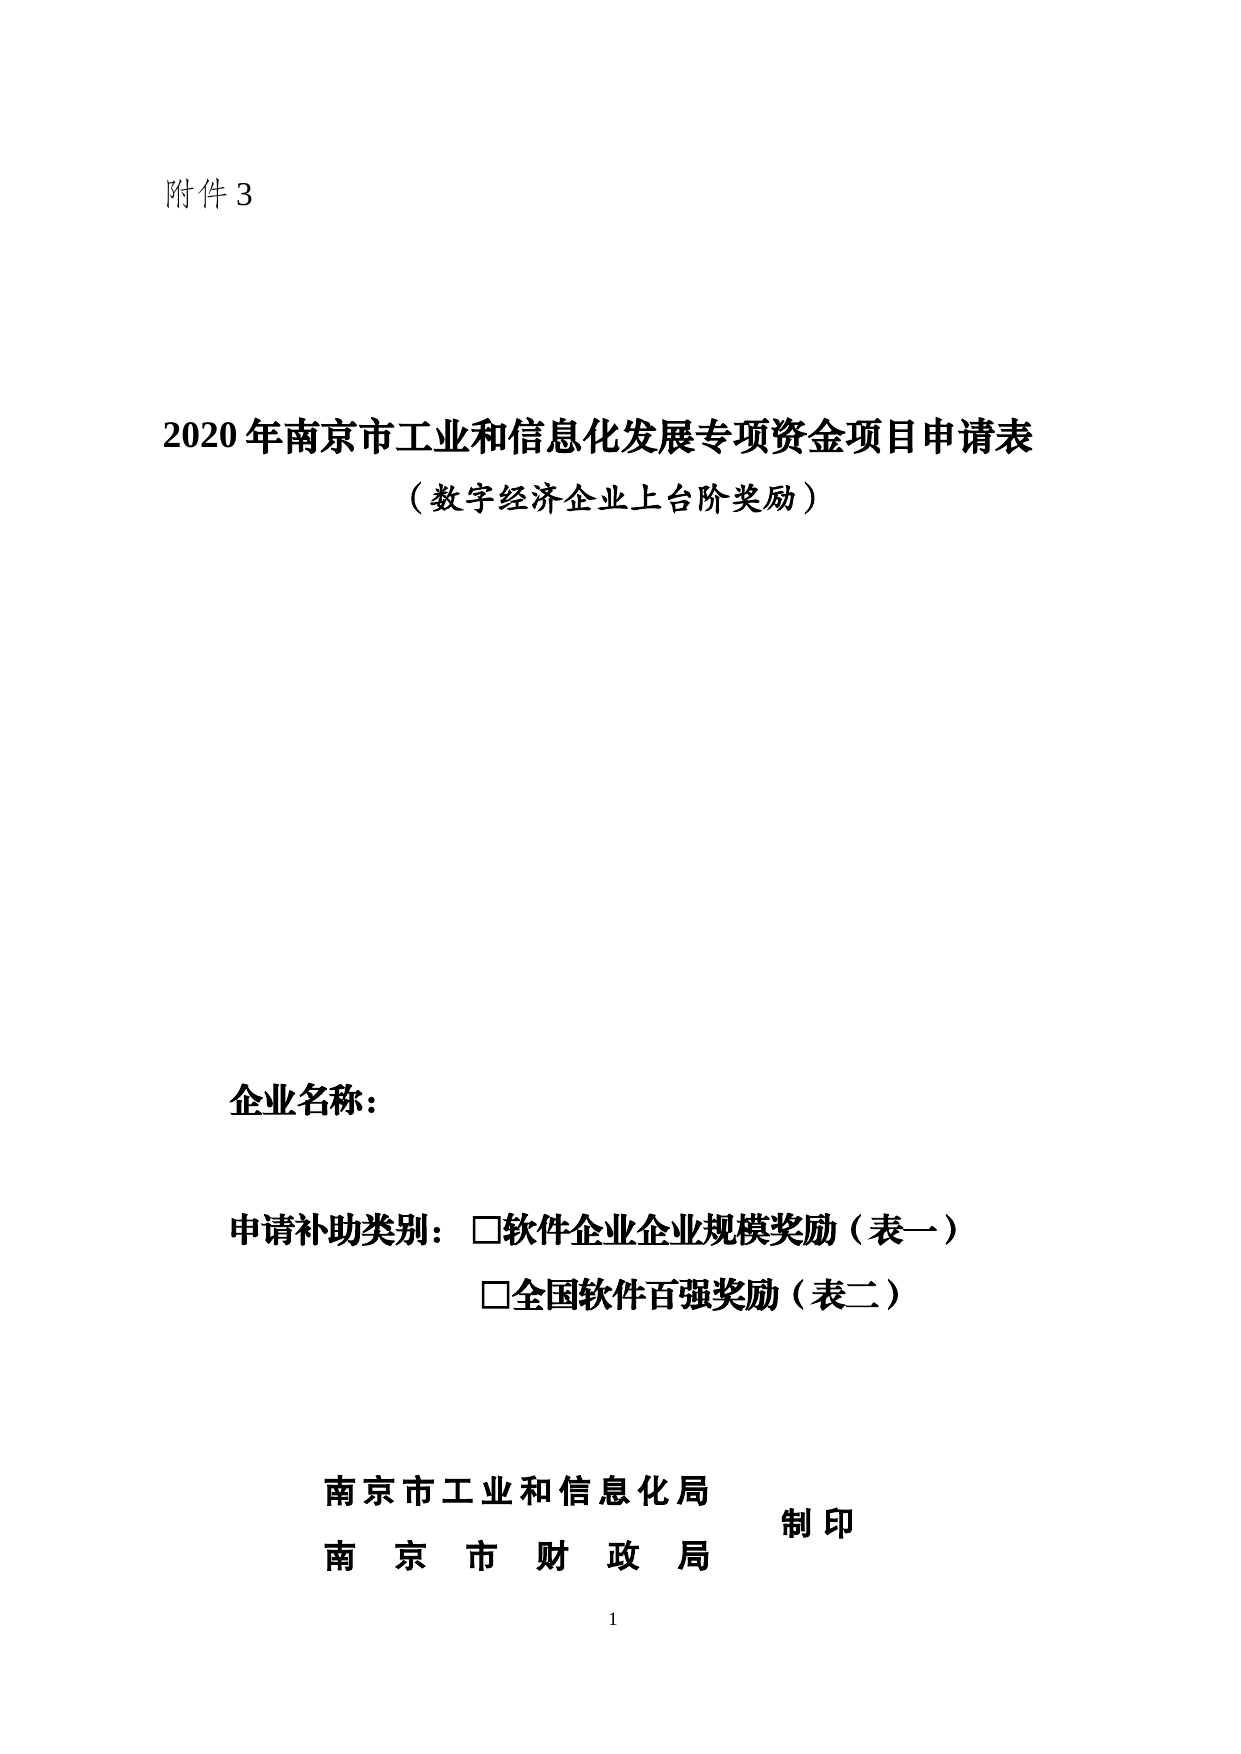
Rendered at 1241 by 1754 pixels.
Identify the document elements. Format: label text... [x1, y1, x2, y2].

table_cell 南京市财政局 [312, 1524, 722, 1588]
text 申请补助类别： □软件企业企业规模奖励（表一） [162, 1198, 1063, 1263]
text （数字经济企业上台阶奖励） [162, 467, 1063, 532]
table_header 制 印 [722, 1459, 914, 1588]
text 2020年南京市工业和信息化发展专项资金项目申请表 [162, 402, 1063, 467]
text □全国软件百强奖励（表二） [162, 1263, 1063, 1328]
table_header 南京市工业和信息化局 [312, 1459, 722, 1523]
text 附件3 [162, 162, 1063, 227]
text 企业名称： [162, 1068, 1063, 1133]
